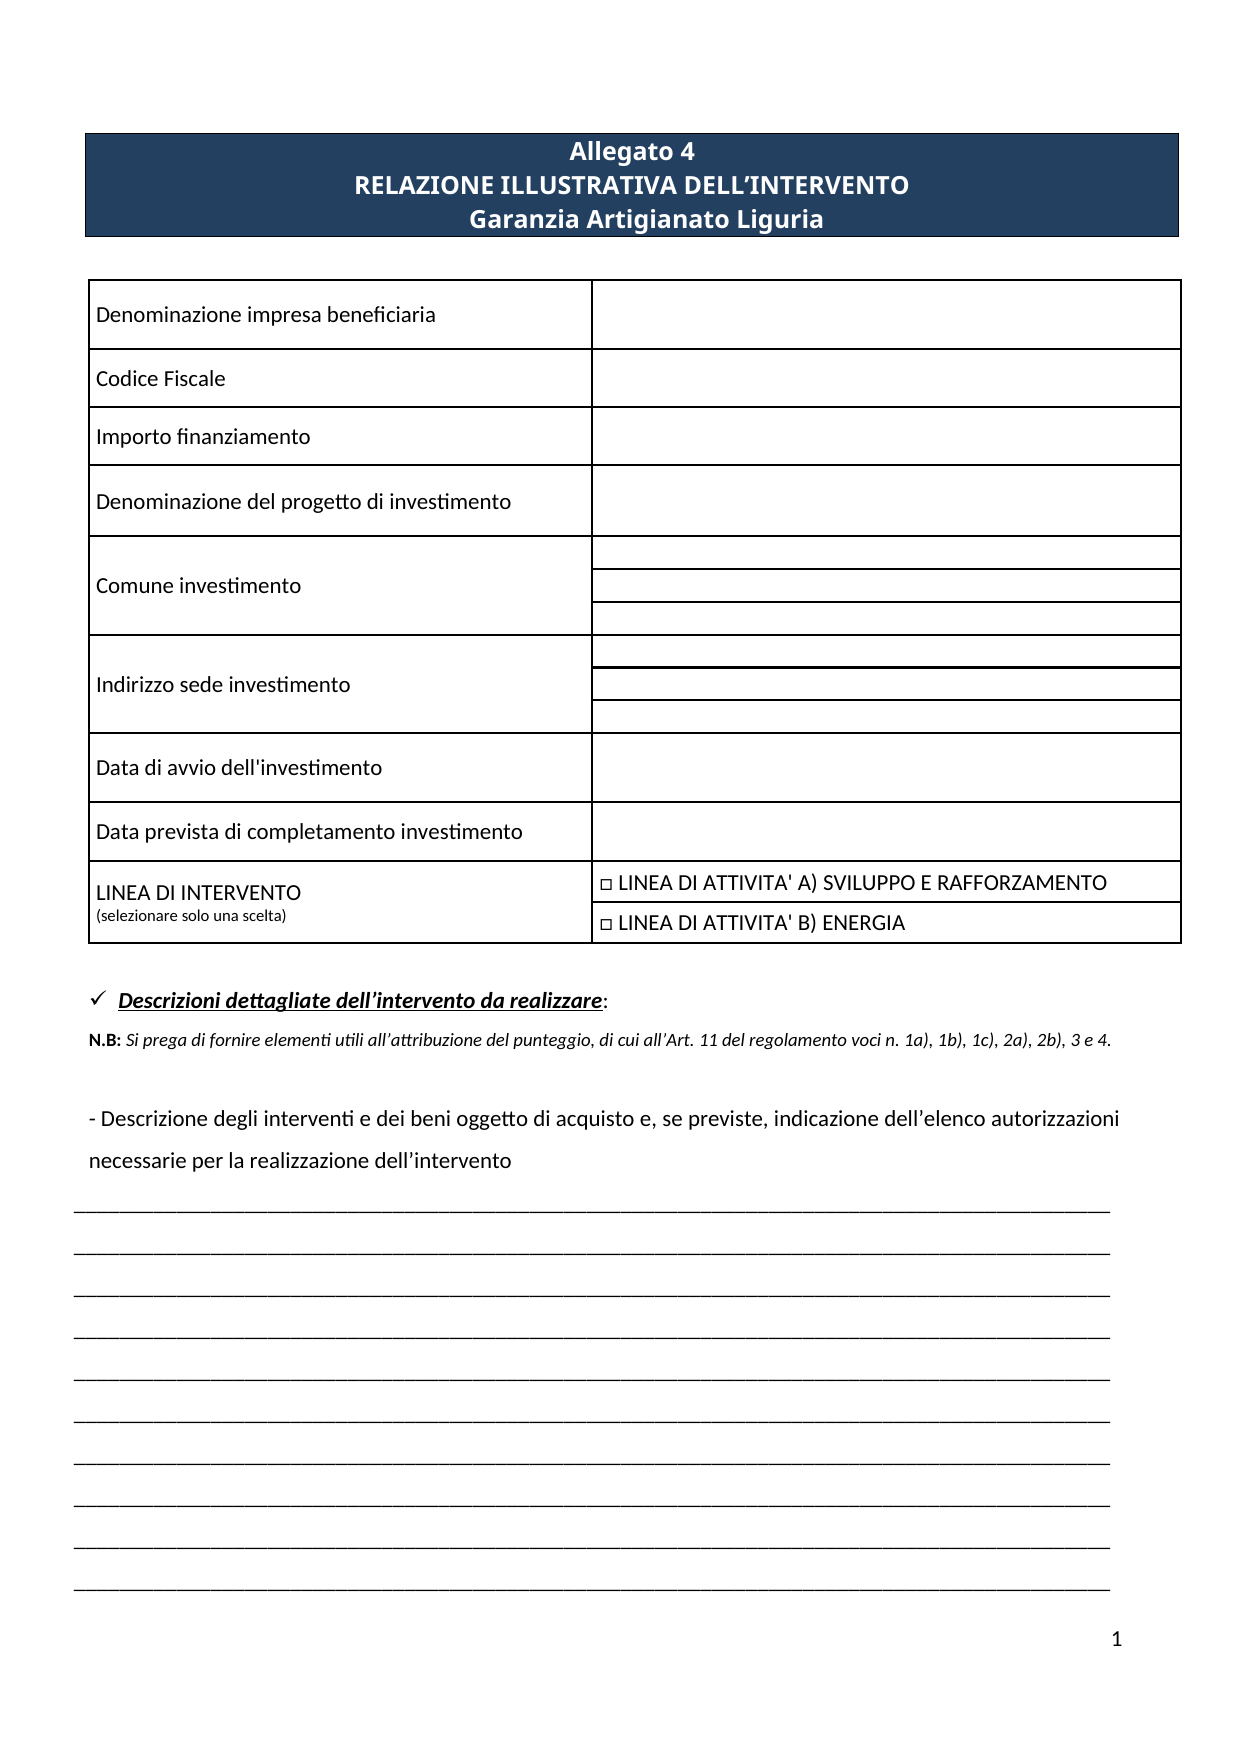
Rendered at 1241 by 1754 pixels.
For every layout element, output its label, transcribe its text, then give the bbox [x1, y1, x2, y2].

table_header Allegato 4 RELAZIONE ILLUSTRATIVA DELL’INTERVENTO Garanzia Artigianato Liguria [86, 134, 1178, 236]
table_cell [593, 669, 1180, 699]
table_cell Data prevista di completamento investimento [90, 803, 591, 860]
table_cell [593, 537, 1180, 568]
table_cell LINEA DI INTERVENTO (selezionare solo una scelta) [90, 862, 591, 942]
table_header [593, 281, 1180, 348]
table_header Denominazione impresa beneficiaria [90, 281, 591, 348]
text ______________________________________________________________________________________________________________________________________________________________________________________________________________________________________________________________________________________________________________________________________________________________________________________________________________________________________________________________________________________________________________________________________________________________________________________________________________________________________________________________________________________________________________________________________________________________________________________________________________________________________________________________________________________________________________________________________________ [74, 1188, 1122, 1594]
table_cell [593, 570, 1180, 601]
table_cell [593, 701, 1180, 732]
table_cell [593, 636, 1180, 666]
table_cell Indirizzo sede investimento [90, 636, 591, 732]
table_cell [593, 603, 1180, 633]
table_cell Importo finanziamento [90, 408, 591, 464]
table_cell [593, 350, 1180, 406]
table_cell □ LINEA DI ATTIVITA' A) SVILUPPO E RAFFORZAMENTO [593, 862, 1180, 901]
table_cell [593, 734, 1180, 801]
table_cell Comune investimento [90, 537, 591, 633]
table_cell Codice Fiscale [90, 350, 591, 406]
table_cell [593, 803, 1180, 860]
table_cell □ LINEA DI ATTIVITA' B) ENERGIA [593, 903, 1180, 942]
table_cell [593, 408, 1180, 464]
list Descrizioni dettagliate dell’intervento da realizzare: [88, 986, 1122, 1014]
text - Descrizione degli interventi e dei beni oggetto di acquisto e, se previste, indicazione dell’elenco autorizzazioni necessarie per la realizzazione dell’intervento [88, 1104, 1122, 1174]
list N.B: Si prega di fornire elementi utili all’attribuzione del punteggio, di cui all’Art. 11 del regolamento voci n. 1a), 1b), 1c), 2a), 2b), 3 e 4. [88, 1028, 1122, 1051]
table_cell Denominazione del progetto di investimento [90, 466, 591, 535]
table_cell Data di avvio dell'investimento [90, 734, 591, 801]
table_cell [593, 466, 1180, 535]
